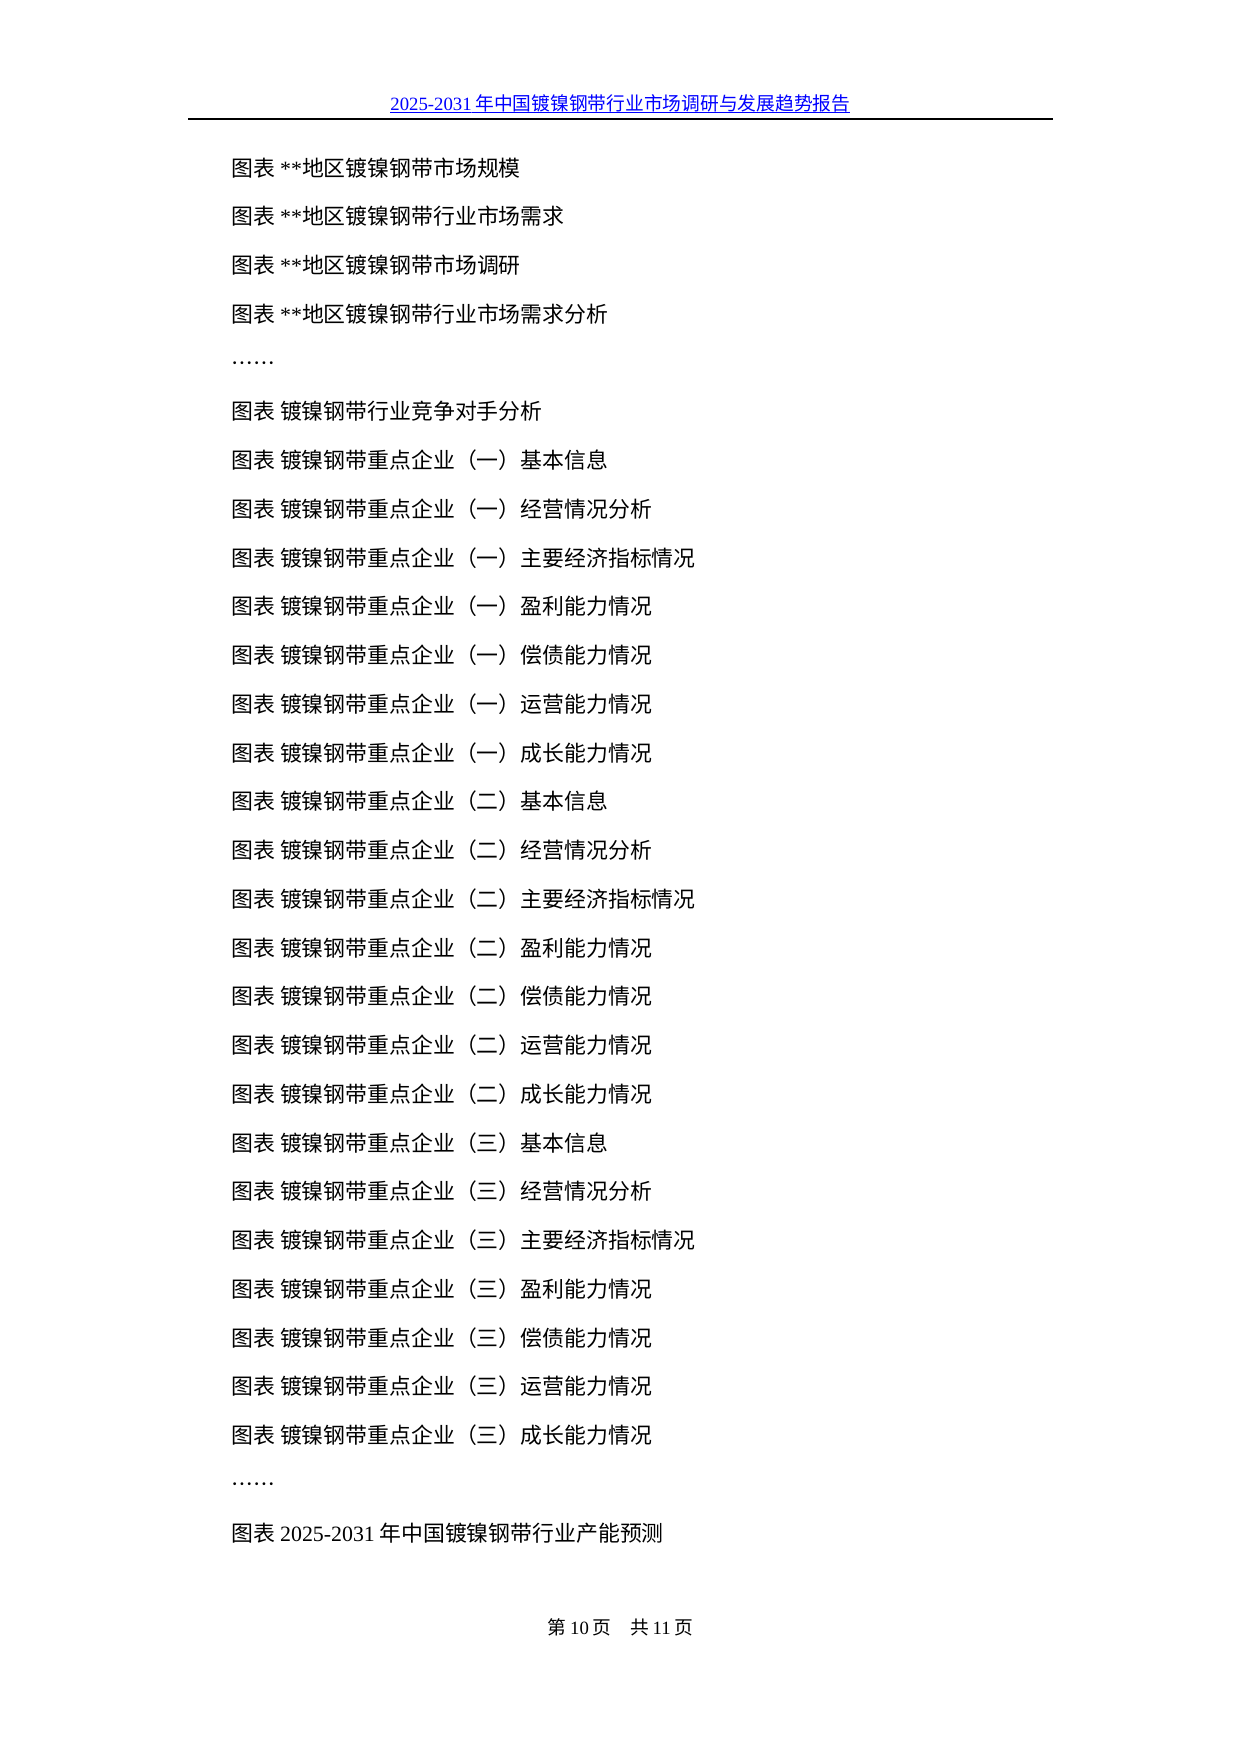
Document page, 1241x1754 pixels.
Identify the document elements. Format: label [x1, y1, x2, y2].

text [187, 150, 1053, 1548]
